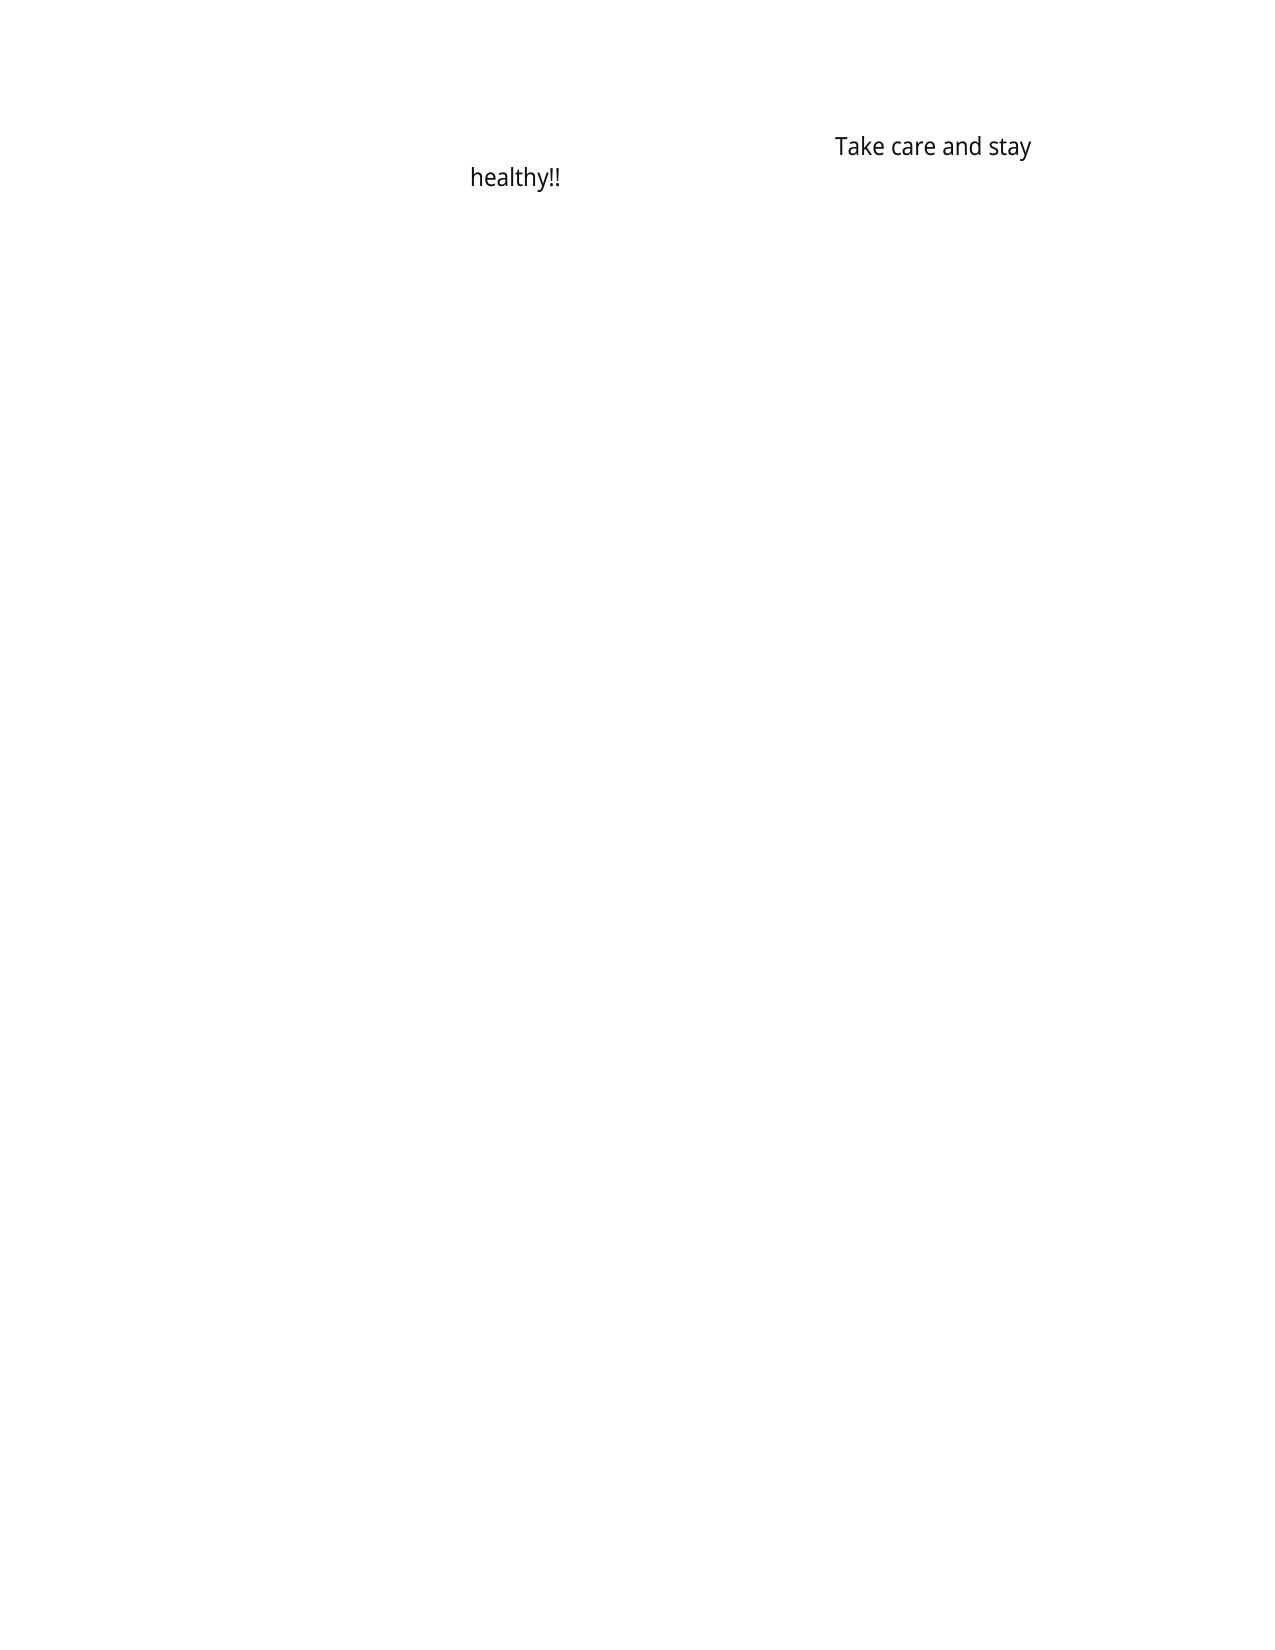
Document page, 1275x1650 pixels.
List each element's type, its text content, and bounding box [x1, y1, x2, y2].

text Take care and stay healthy!! [470, 129, 1120, 194]
